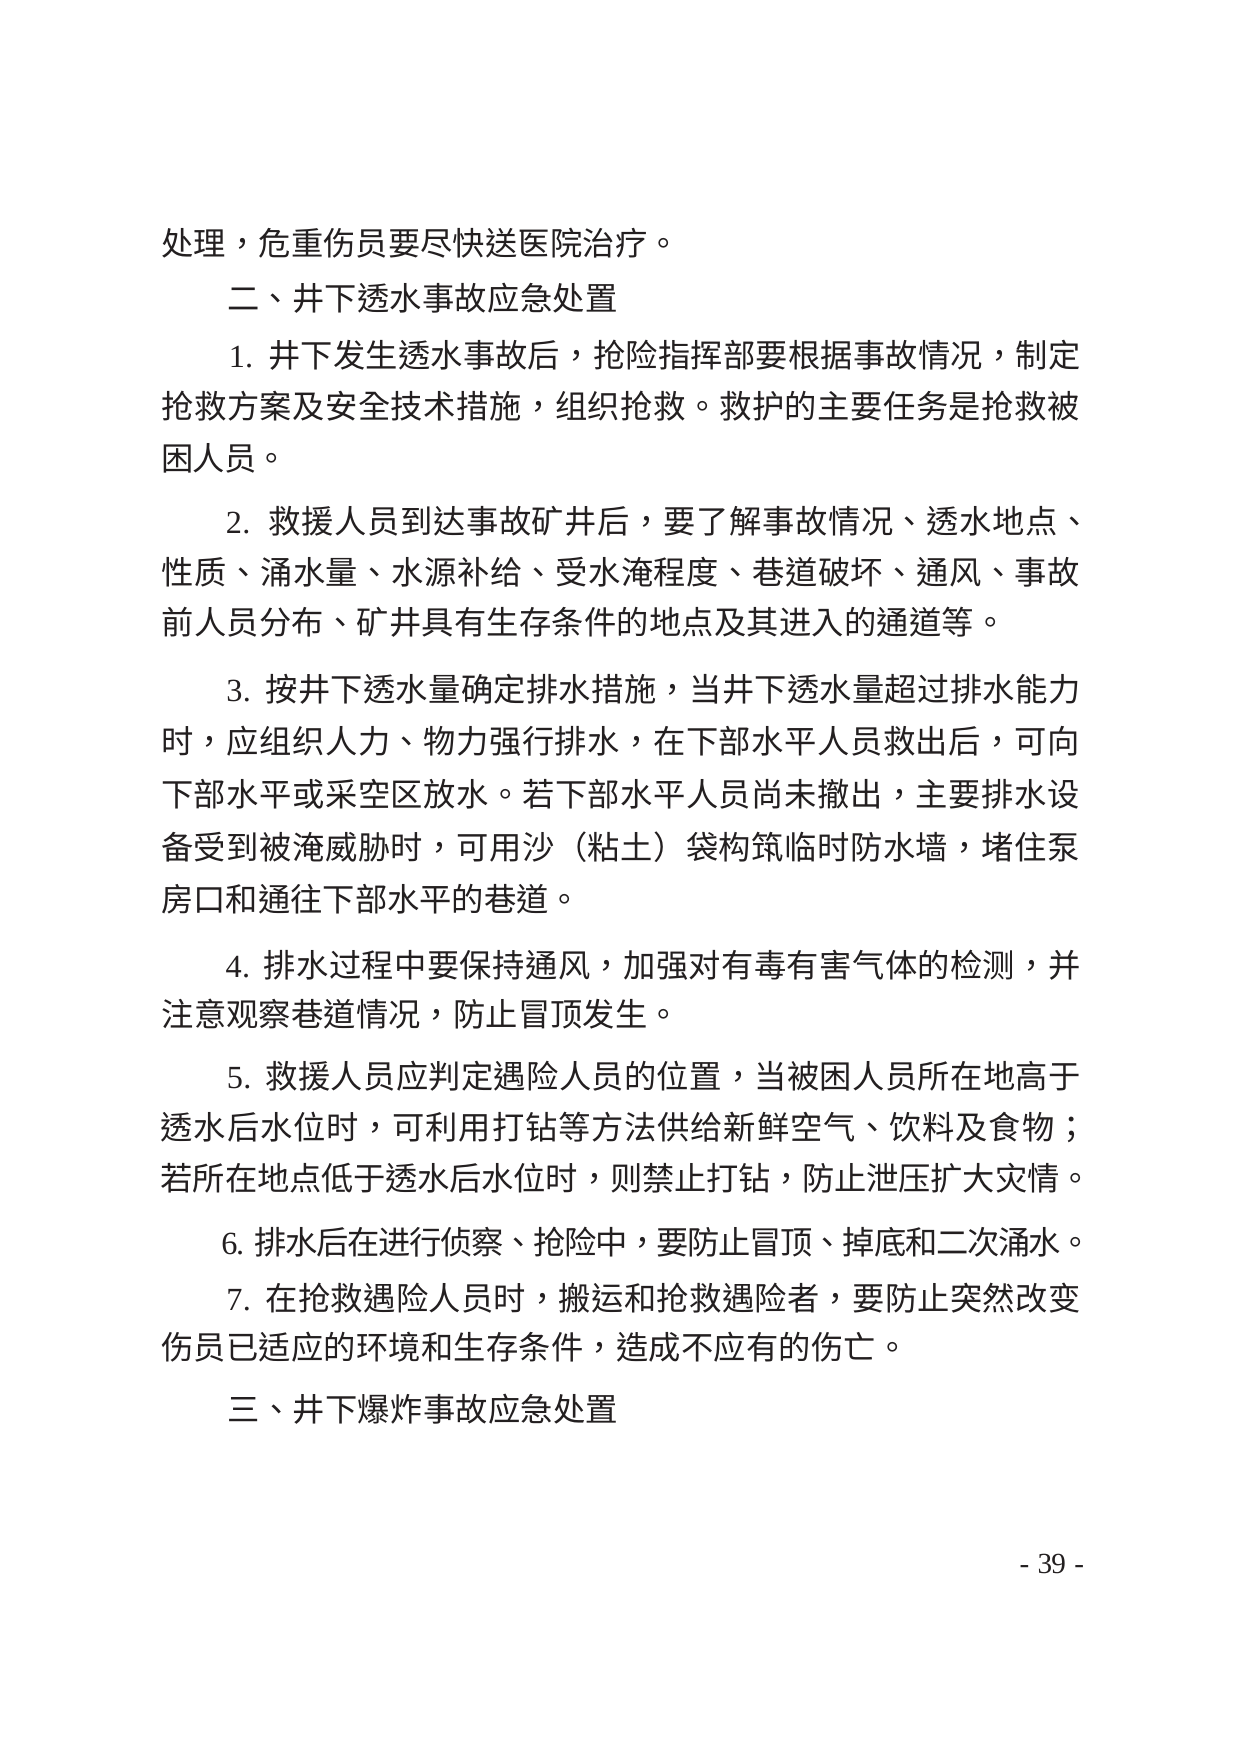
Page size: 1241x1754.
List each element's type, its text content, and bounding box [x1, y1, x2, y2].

text 二、井下透水事故应急处置 [227, 276, 1094, 319]
text 5. 救援人员应判定遇险人员的位置，当被困人员所在地高于 透水后水位时，可利用打钻等方法供给新鲜空气、饮料及食物； 若所在地点低于透水后水位时，则禁止打钻，防止泄压扩大灾情。 [161, 1054, 1093, 1200]
text 6. 排水后在进行侦察、抢险中，要防止冒顶、掉底和二次涌水。 [161, 1220, 1093, 1263]
text 1. 井下发生透水事故后，抢险指挥部要根据事故情况，制定 抢救方案及安全技术措施，组织抢救。救护的主要任务是抢救被 困人员。 [161, 333, 1081, 480]
text 处理，危重伤员要尽快送医院治疗。 [161, 221, 1094, 263]
text 4. 排水过程中要保持通风，加强对有毒有害气体的检测，并 注意观察巷道情况，防止冒顶发生。 [162, 943, 1081, 1036]
text 三、井下爆炸事故应急处置 [227, 1387, 1094, 1430]
text 2. 救援人员到达事故矿井后，要了解事故情况、透水地点、 性质、涌水量、水源补给、受水淹程度、巷道破坏、通风、事故 前人员分布、矿井具有生存条件的地点及其进入的通道等。 [162, 499, 1094, 644]
text 7. 在抢救遇险人员时，搬运和抢救遇险者，要防止突然改变 伤员已适应的环境和生存条件，造成不应有的伤亡。 [161, 1276, 1081, 1369]
text 3. 按井下透水量确定排水措施，当井下透水量超过排水能力 时，应组织人力、物力强行排水，在下部水平人员救出后，可向 下部水平或采空区放水。若下部水平人员尚未撤出，主要排水设 备受到被淹威胁时，可用沙（粘土）袋构筑临时防水墙，堵住泵 房口和通往下部水平的巷道。 [161, 667, 1081, 921]
